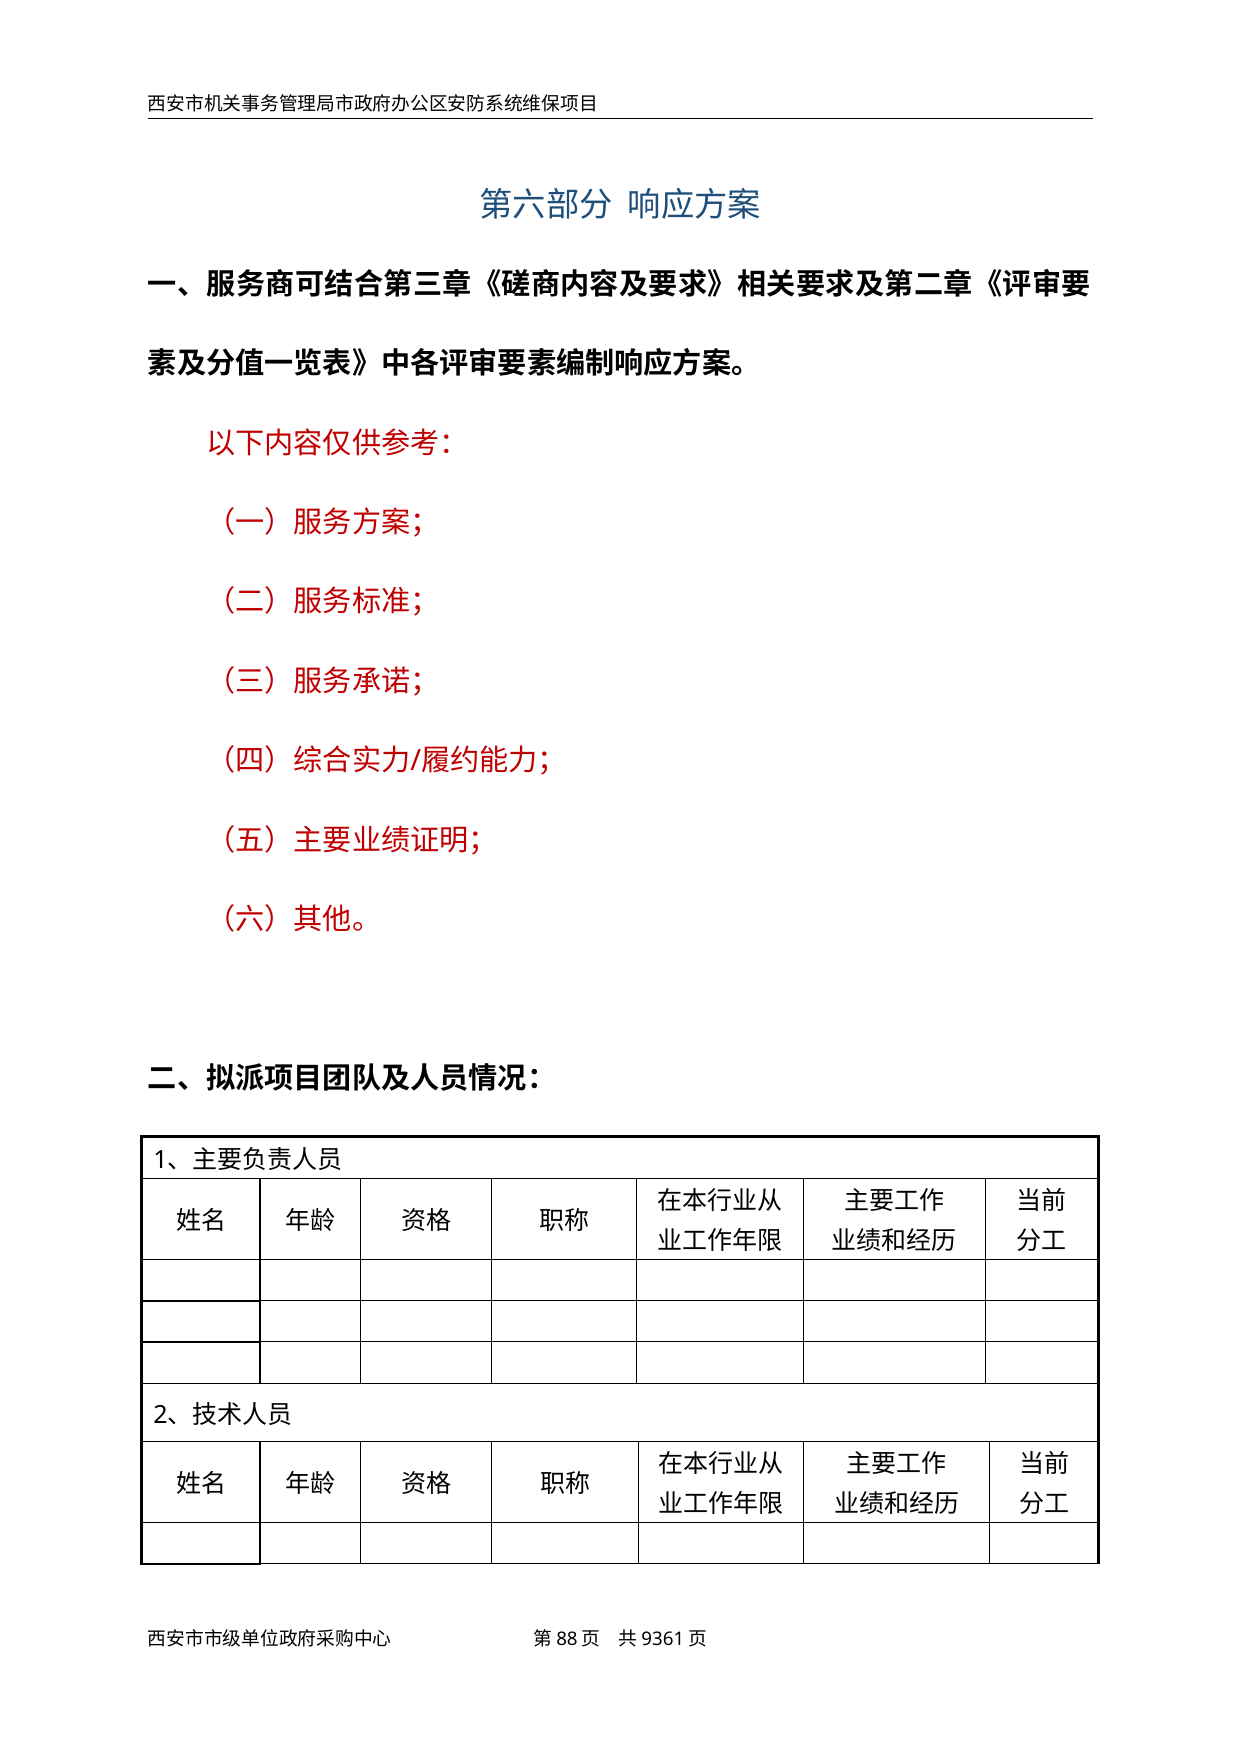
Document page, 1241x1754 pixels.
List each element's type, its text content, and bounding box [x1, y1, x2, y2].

text 二、拟派项目团队及人员情况： [148, 1036, 1093, 1115]
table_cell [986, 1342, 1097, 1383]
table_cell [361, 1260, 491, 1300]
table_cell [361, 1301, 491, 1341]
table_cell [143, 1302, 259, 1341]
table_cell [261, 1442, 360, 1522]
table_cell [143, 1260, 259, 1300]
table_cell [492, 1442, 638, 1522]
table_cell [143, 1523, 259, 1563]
text 以下内容仅供参考： [148, 401, 1093, 480]
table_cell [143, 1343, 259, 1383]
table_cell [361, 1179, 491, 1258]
text 一、服务商可结合第三章《磋商内容及要求》相关要求及第二章《评审要素及分值一览表》中各评审要素编制响应方案。 [148, 242, 1093, 401]
text 第六部分 响应方案 [148, 163, 1093, 242]
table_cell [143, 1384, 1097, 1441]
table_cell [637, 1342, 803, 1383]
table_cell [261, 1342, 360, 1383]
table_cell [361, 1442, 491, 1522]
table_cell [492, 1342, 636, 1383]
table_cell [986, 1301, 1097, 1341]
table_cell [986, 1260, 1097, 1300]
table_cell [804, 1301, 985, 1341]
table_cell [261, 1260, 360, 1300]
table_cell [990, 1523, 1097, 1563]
text （六）其他。 [148, 877, 1093, 956]
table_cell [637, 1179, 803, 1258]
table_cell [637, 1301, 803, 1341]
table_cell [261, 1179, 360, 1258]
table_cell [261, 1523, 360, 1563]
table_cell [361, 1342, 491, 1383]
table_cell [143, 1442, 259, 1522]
text （五）主要业绩证明； [148, 798, 1093, 877]
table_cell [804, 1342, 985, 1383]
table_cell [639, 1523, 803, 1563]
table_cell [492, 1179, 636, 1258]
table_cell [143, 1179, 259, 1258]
text （一）服务方案； [148, 480, 1093, 559]
text （四）综合实力/履约能力； [148, 718, 1093, 798]
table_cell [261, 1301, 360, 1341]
text （三）服务承诺； [148, 639, 1093, 718]
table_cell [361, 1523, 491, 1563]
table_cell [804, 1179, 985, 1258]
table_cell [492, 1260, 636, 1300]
text （二）服务标准； [148, 559, 1093, 639]
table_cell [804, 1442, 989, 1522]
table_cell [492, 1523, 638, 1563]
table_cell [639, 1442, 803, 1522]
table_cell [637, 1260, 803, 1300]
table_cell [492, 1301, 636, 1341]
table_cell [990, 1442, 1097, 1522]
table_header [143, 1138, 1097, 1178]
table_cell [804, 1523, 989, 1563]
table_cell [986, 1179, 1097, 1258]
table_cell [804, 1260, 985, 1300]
